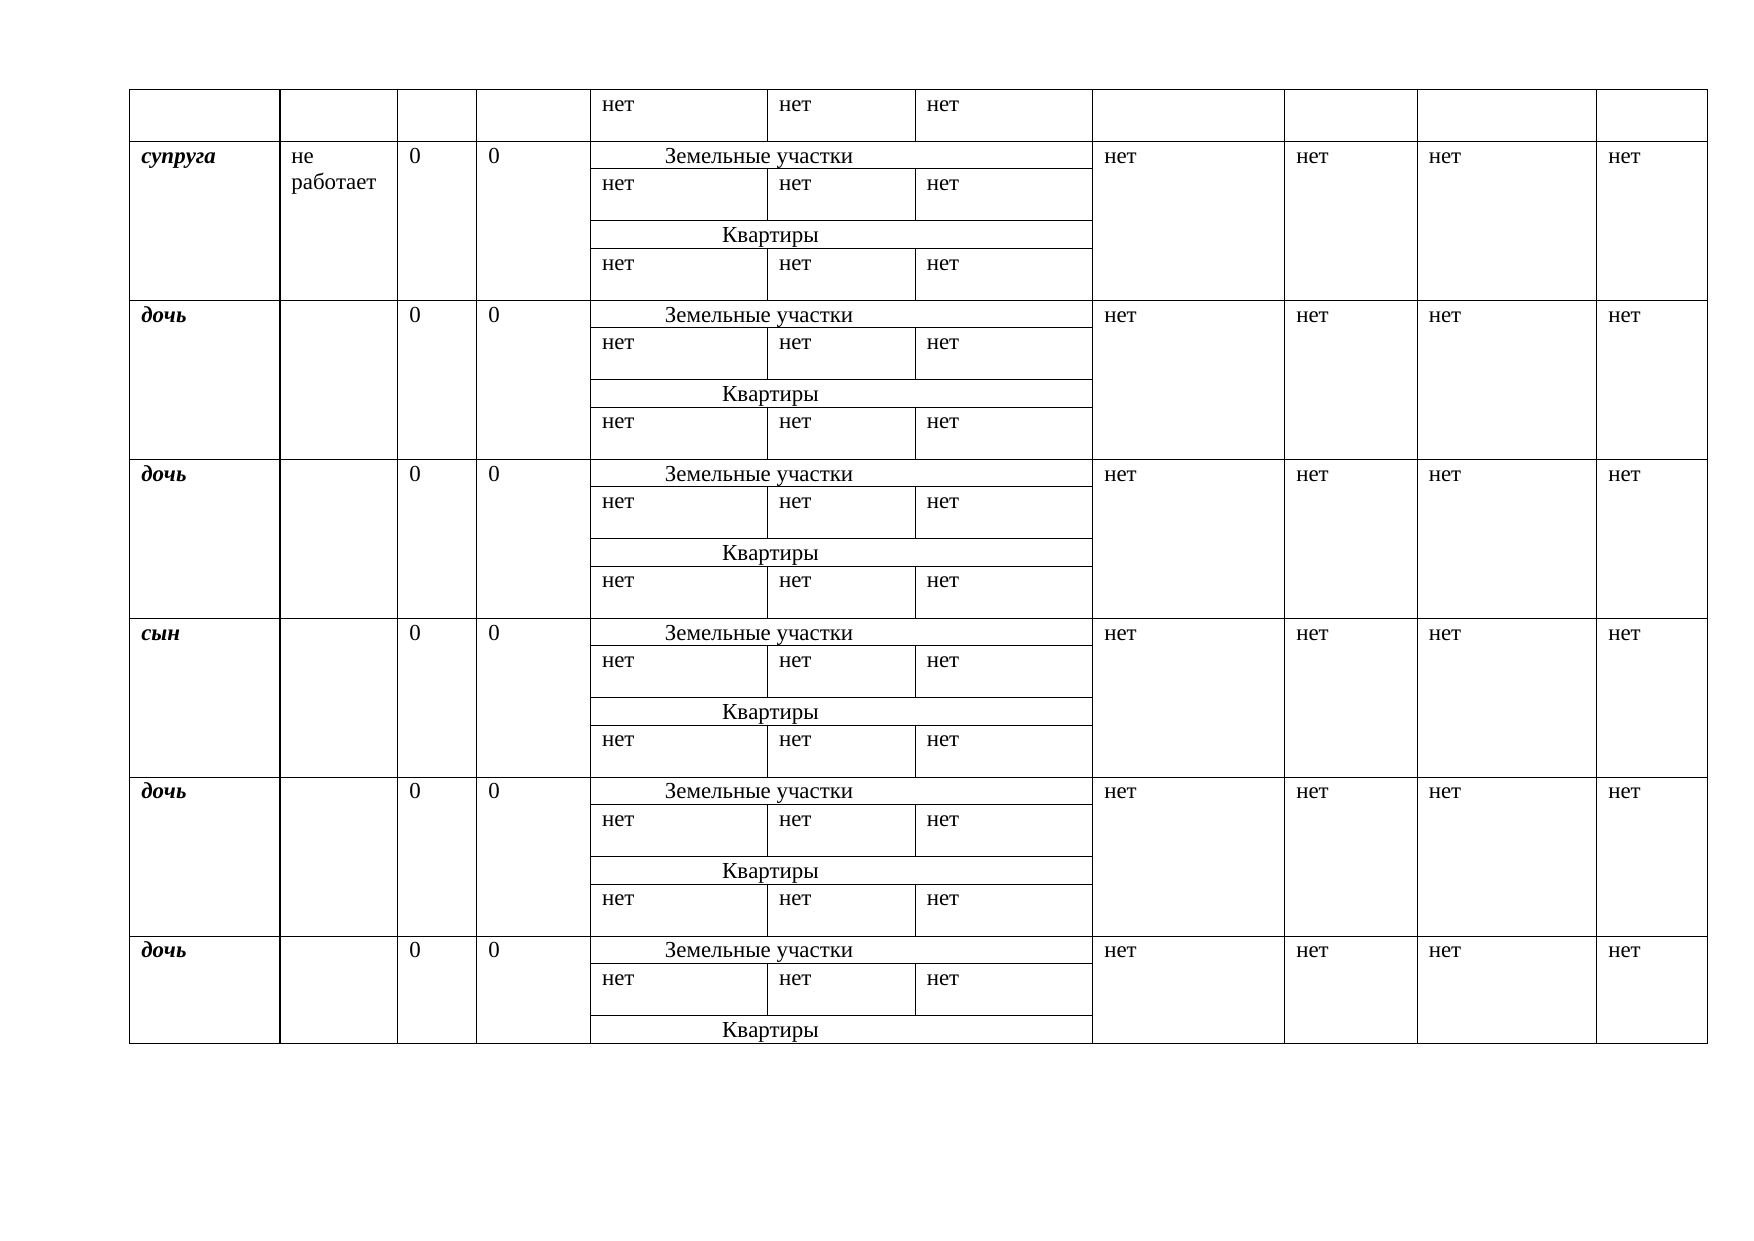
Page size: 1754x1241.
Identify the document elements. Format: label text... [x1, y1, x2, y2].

table_cell нет [768, 90, 915, 141]
table_cell [281, 301, 397, 459]
table_cell нет [591, 90, 767, 141]
table_cell нет [591, 964, 767, 1015]
table_cell [281, 937, 397, 1042]
table_cell 0 [398, 301, 476, 459]
table_cell нет [916, 964, 1092, 1015]
table_cell нет [591, 249, 767, 300]
table_cell не работает [281, 142, 397, 300]
table_cell нет [768, 805, 915, 856]
table_cell нет [1093, 937, 1284, 1042]
table_cell нет [768, 487, 915, 538]
table_cell 0 [398, 142, 476, 300]
table_cell Земельные участки [591, 142, 1092, 168]
table_cell нет [916, 328, 1092, 379]
table_cell нет [591, 726, 767, 777]
table_cell нет [916, 487, 1092, 538]
table_cell 0 [477, 460, 590, 618]
table_cell [281, 460, 397, 618]
table_cell нет [1093, 301, 1284, 459]
table_cell 0 [477, 937, 590, 1042]
table_cell нет [1597, 619, 1707, 777]
table_cell нет [591, 805, 767, 856]
table_cell Земельные участки [591, 460, 1092, 486]
table_cell нет [768, 646, 915, 697]
table_cell 0 [477, 142, 590, 300]
table_cell Квартиры [591, 539, 1092, 566]
table_cell Квартиры [591, 221, 1092, 248]
table_cell нет [916, 805, 1092, 856]
table_cell нет [591, 328, 767, 379]
table_cell дочь [130, 460, 279, 618]
table_cell нет [1418, 937, 1596, 1042]
table_cell 0 [398, 937, 476, 1042]
table_cell нет [916, 646, 1092, 697]
table_cell нет [1285, 937, 1417, 1042]
table_cell нет [916, 885, 1092, 936]
table_cell сын [130, 619, 279, 777]
table_cell нет [1285, 301, 1417, 459]
table_cell нет [768, 328, 915, 379]
table_cell дочь [130, 937, 279, 1042]
table_cell нет [1418, 460, 1596, 618]
table_cell Квартиры [591, 380, 1092, 407]
table_cell нет [1597, 460, 1707, 618]
table_cell [281, 778, 397, 936]
table_cell нет [1093, 460, 1284, 618]
table_cell нет [1597, 778, 1707, 936]
table_cell Квартиры [591, 698, 1092, 724]
table_cell нет [591, 567, 767, 618]
table_cell [281, 619, 397, 777]
table_cell нет [1285, 778, 1417, 936]
table_cell дочь [130, 301, 279, 459]
table_cell нет [1597, 301, 1707, 459]
table_cell нет [1285, 619, 1417, 777]
table_cell 0 [477, 778, 590, 936]
table_cell нет [768, 408, 915, 459]
table_cell дочь [130, 778, 279, 936]
table_cell нет [768, 567, 915, 618]
table_cell Земельные участки [591, 301, 1092, 327]
table_cell нет [916, 90, 1092, 141]
table_cell 0 [477, 619, 590, 777]
table_cell Квартиры [591, 1016, 1092, 1042]
table_cell нет [1418, 301, 1596, 459]
table_cell нет [1418, 778, 1596, 936]
table_cell супруга [130, 142, 279, 300]
table_cell нет [916, 169, 1092, 220]
table_cell нет [1418, 142, 1596, 300]
table_cell 0 [477, 301, 590, 459]
table_cell нет [591, 885, 767, 936]
table_cell 0 [398, 778, 476, 936]
table_cell 0 [398, 619, 476, 777]
table_cell нет [916, 567, 1092, 618]
table_cell нет [768, 169, 915, 220]
table_cell нет [1597, 937, 1707, 1042]
table_cell 0 [398, 460, 476, 618]
table_cell Земельные участки [591, 778, 1092, 804]
table_cell нет [591, 408, 767, 459]
table_cell нет [591, 487, 767, 538]
table_cell Квартиры [591, 857, 1092, 883]
table_cell Земельные участки [591, 619, 1092, 645]
table_cell нет [1093, 619, 1284, 777]
table_cell нет [1418, 619, 1596, 777]
table_cell нет [768, 964, 915, 1015]
table_cell нет [1285, 460, 1417, 618]
table_cell нет [768, 885, 915, 936]
table_cell нет [591, 169, 767, 220]
table_cell нет [1093, 142, 1284, 300]
table_cell нет [916, 249, 1092, 300]
table_cell Земельные участки [591, 937, 1092, 963]
table_cell нет [591, 646, 767, 697]
table_cell нет [768, 249, 915, 300]
table_cell нет [916, 408, 1092, 459]
table_cell нет [916, 726, 1092, 777]
table_cell нет [1285, 142, 1417, 300]
table_cell нет [1597, 142, 1707, 300]
table_cell нет [1093, 778, 1284, 936]
table_cell нет [768, 726, 915, 777]
